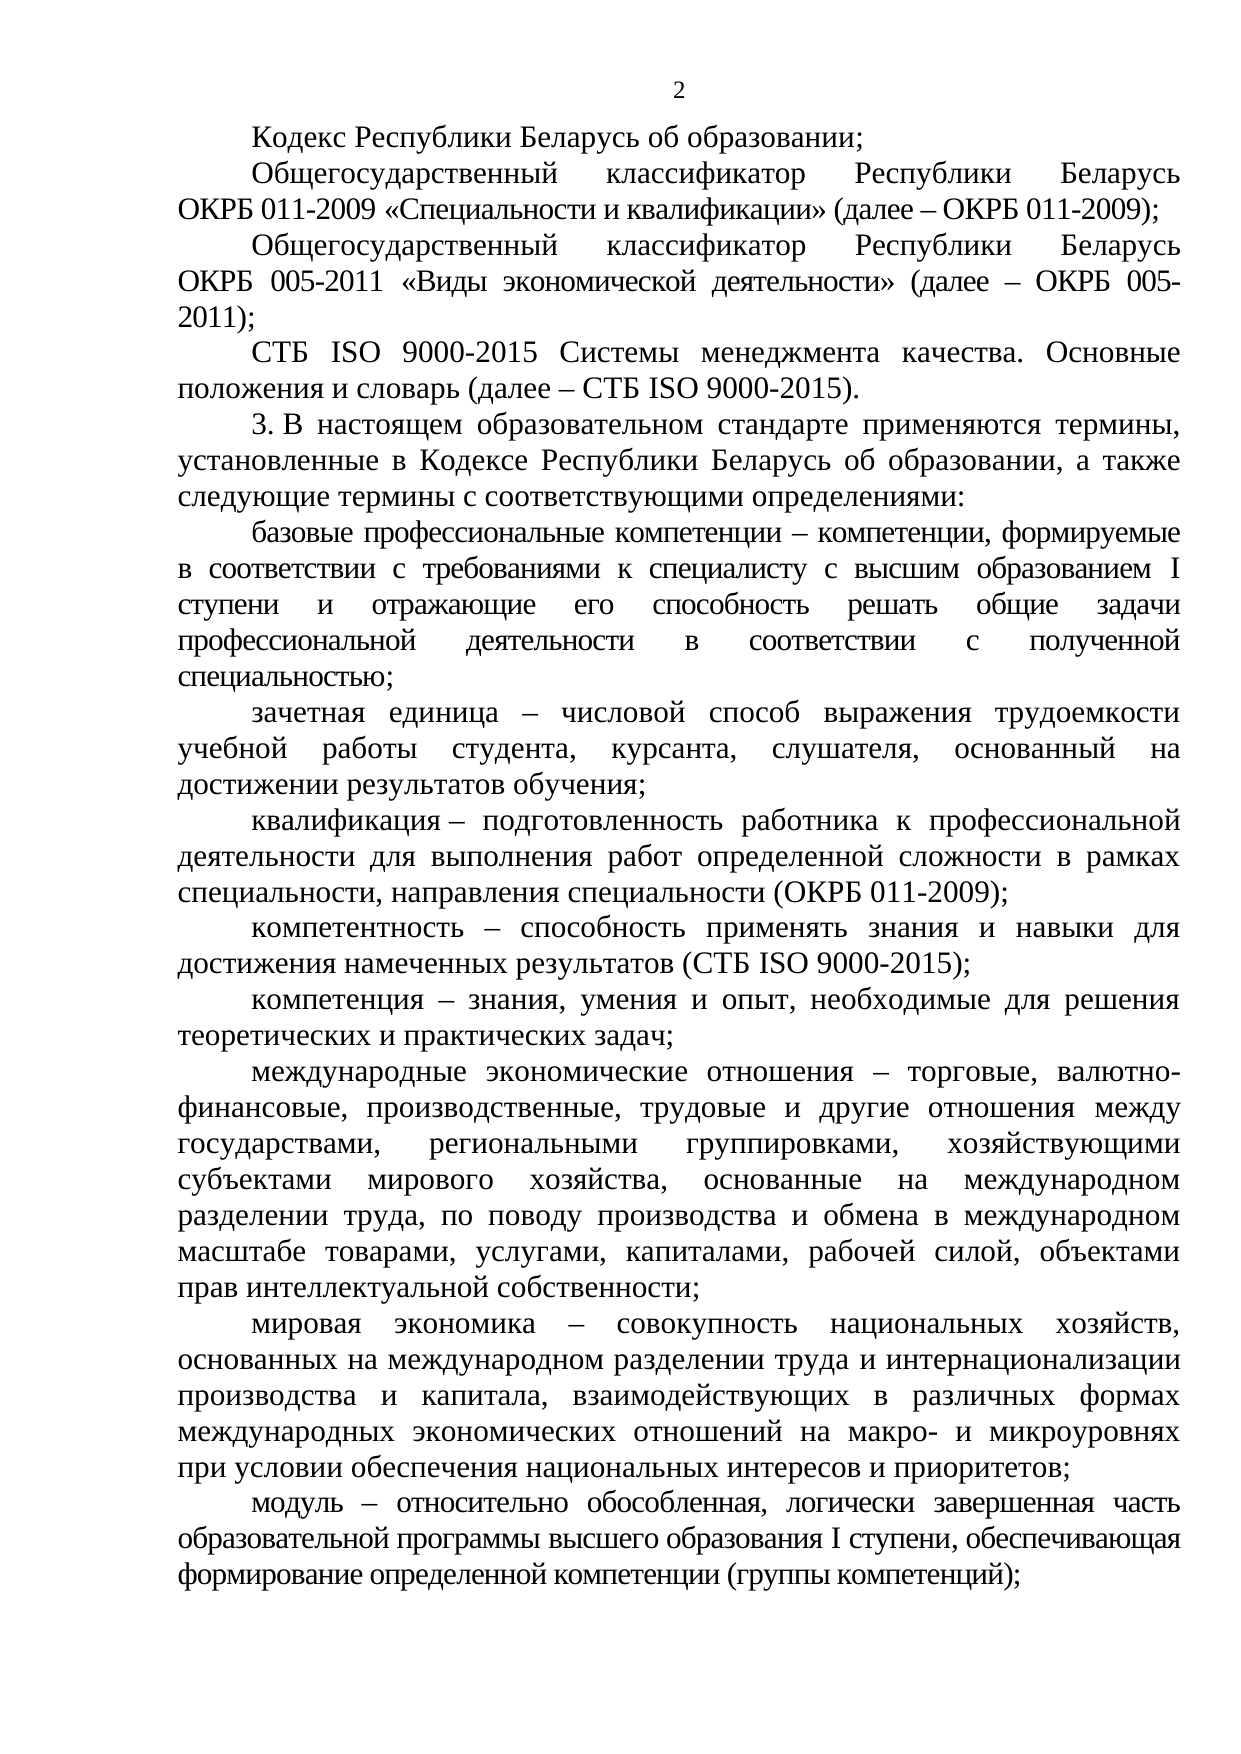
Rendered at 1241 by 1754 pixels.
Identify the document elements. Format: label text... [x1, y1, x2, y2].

text квалификация – подготовленность работника к профессиональной деятельности для выполнения работ определенной сложности в рамках специальности, направления специальности (ОКРБ 011-2009); [177, 801, 1181, 909]
text модуль – относительно обособленная, логически завершенная часть образовательной программы высшего образования I ступени, обеспечивающая формирование определенной компетенции (группы компетенций); [177, 1484, 1181, 1592]
text компетенция – знания, умения и опыт, необходимые для решения теоретических и практических задач; [177, 981, 1181, 1052]
text Общегосударственный классификатор Республики Беларусь ОКРБ 005-2011 «Виды экономической деятельности» (далее – ОКРБ 005-2011); [177, 226, 1181, 334]
text зачетная единица – числовой способ выражения трудоемкости учебной работы студента, курсанта, слушателя, основанный на достижении результатов обучения; [177, 693, 1181, 801]
text Кодекс Республики Беларусь об образовании; [177, 118, 1181, 154]
text компетентность – способность применять знания и навыки для достижения намеченных результатов (СТБ ISO 9000-2015); [177, 909, 1181, 981]
text Общегосударственный классификатор Республики Беларусь ОКРБ 011-2009 «Специальности и квалификации» (далее – ОКРБ 011-2009); [177, 154, 1181, 226]
text СТБ ISO 9000-2015 Системы менеджмента качества. Основные положения и словарь (далее – СТБ ISО 9000-2015). [177, 334, 1181, 406]
text базовые профессиональные компетенции – компетенции, формируемые в соответствии с требованиями к специалисту с высшим образованием I ступени и отражающие его способность решать общие задачи профессиональной деятельности в соответствии с полученной специальностью; [177, 513, 1181, 693]
text международные экономические отношения – торговые, валютно-финансовые, производственные, трудовые и другие отношения между государствами, региональными группировками, хозяйствующими субъектами мирового хозяйства, основанные на международном разделении труда, по поводу производства и обмена в международном масштабе товарами, услугами, капиталами, рабочей силой, объектами прав интеллектуальной собственности; [177, 1052, 1181, 1304]
text мировая экономика – совокупность национальных хозяйств, основанных на международном разделении труда и интернационализации производства и капитала, взаимодействующих в различных формах международных экономических отношений на макро- и микроуровнях при условии обеспечения национальных интересов и приоритетов; [177, 1304, 1181, 1484]
text 3. В настоящем образовательном стандарте применяются термины, установленные в Кодексе Республики Беларусь об образовании, а также следующие термины с соответствующими определениями: [177, 406, 1181, 513]
